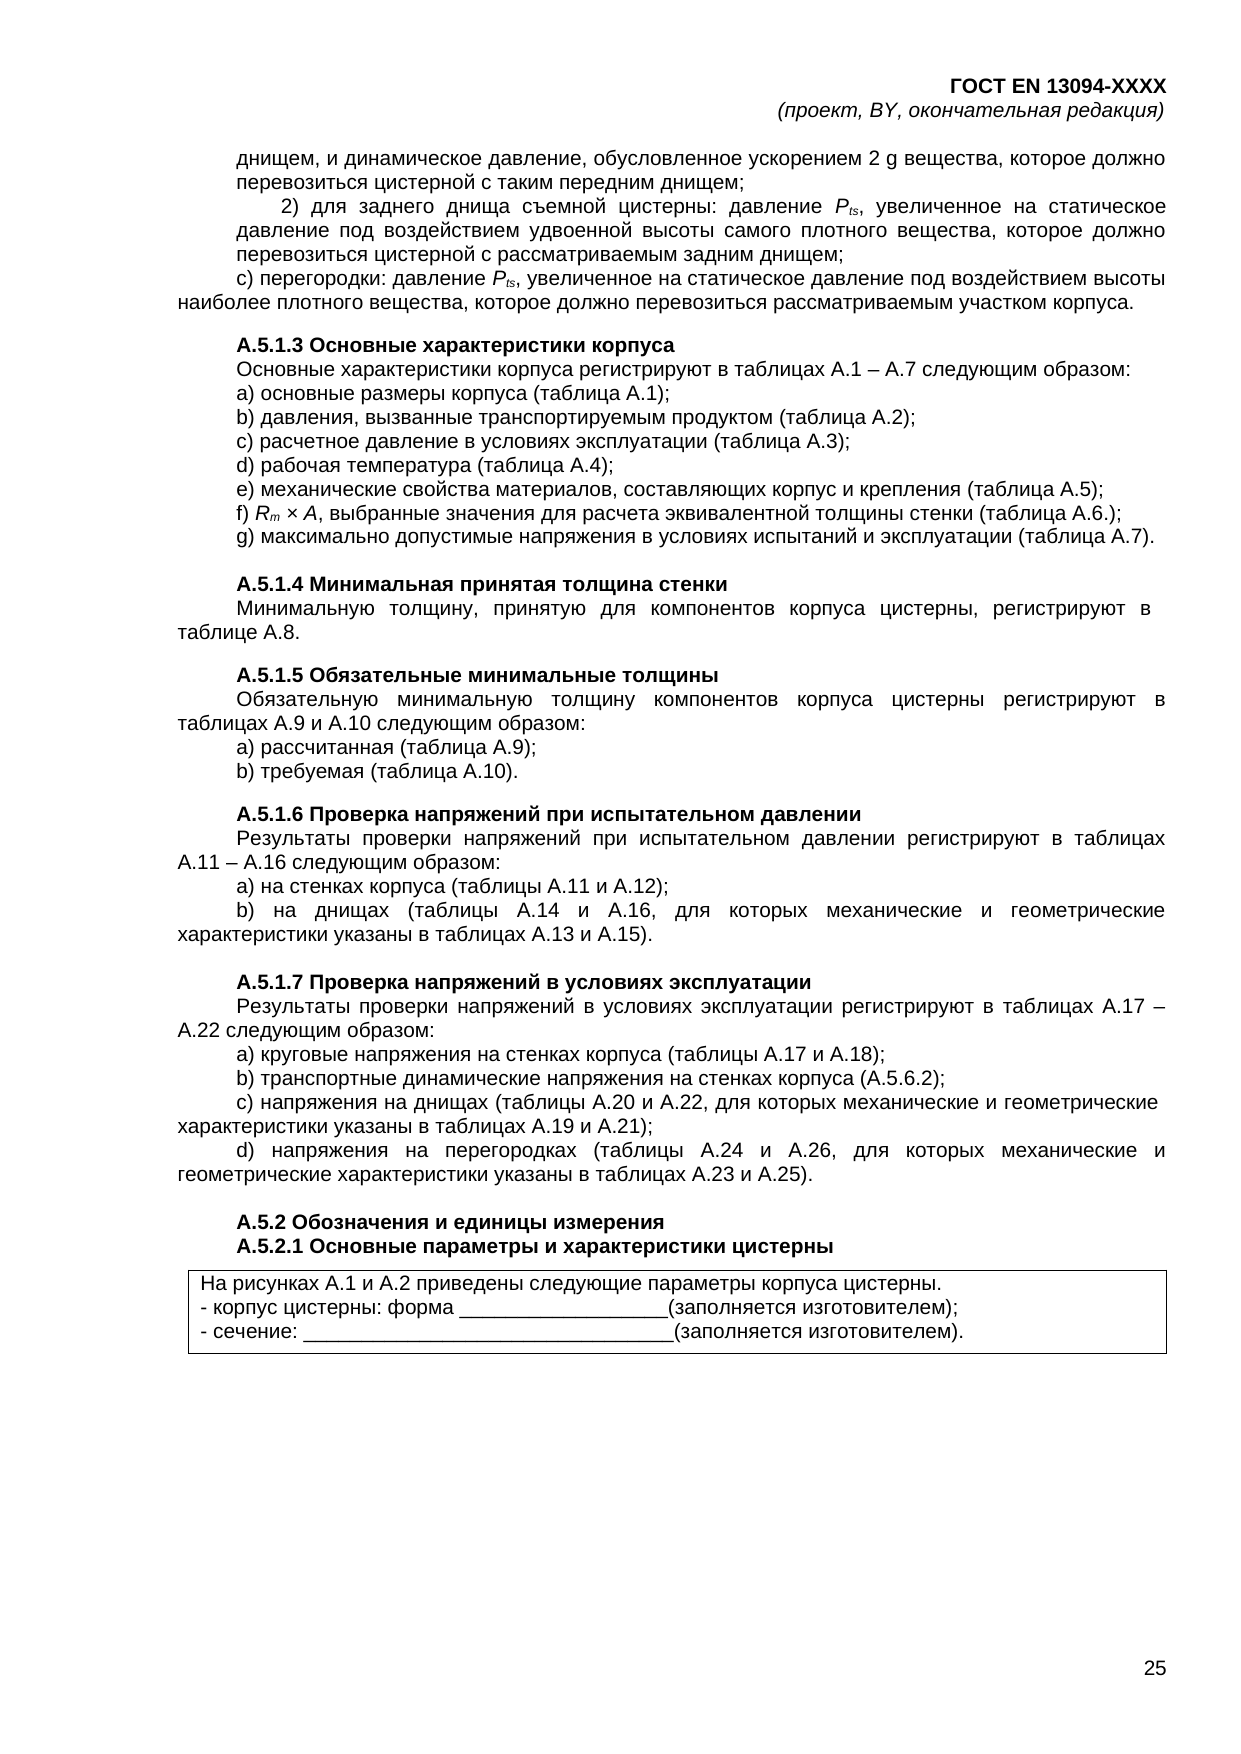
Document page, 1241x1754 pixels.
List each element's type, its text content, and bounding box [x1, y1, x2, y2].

list Обязательную минимальную толщину компонентов корпуса цистерны регистрируют в таблицах A.9 и A.10 следующим образом: [177, 687, 1167, 735]
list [236, 146, 1167, 194]
list c) перегородки: давление Pts, увеличенное на статическое давление под воздействием высоты наиболее плотного вещества, которое должно перевозиться рассматриваемым участком корпуса. [177, 266, 1167, 313]
list d) напряжения на перегородках (таблицы A.24 и A.26, для которых механические и геометрические характеристики указаны в таблицах A.23 и A.25). [177, 1138, 1167, 1186]
list А.5.2 Обозначения и единицы измерения [177, 1209, 1167, 1233]
list Минимальную толщину, принятую для компонентов корпуса цистерны, регистрируют в таблице А.8. [177, 596, 1167, 644]
list Основные характеристики корпуса регистрируют в таблицах А.1 – А.7 следующим образом: [177, 357, 1167, 381]
list e) механические свойства материалов, составляющих корпус и крепления (таблица A.5); [177, 476, 1167, 500]
list 2) для заднего днища съемной цистерны: давление Pts, увеличенное на статическое давление под воздействием удвоенной высоты самого плотного вещества, которое должно перевозиться цистерной с рассматриваемым задним днищем; [236, 194, 1167, 266]
list Результаты проверки напряжений в условиях эксплуатации регистрируют в таблицах A.17 – A.22 следующим образом: [177, 994, 1167, 1042]
table_header На рисунках А.1 и А.2 приведены следующие параметры корпуса цистерны. - корпус цистерны: форма __________________(заполняется изготовителем); - сечение: ________________________________(заполняется изготовителем). [189, 1271, 1166, 1352]
list b) транспортные динамические напряжения на стенках корпуса (А.5.6.2); [177, 1066, 1167, 1090]
list a) круговые напряжения на стенках корпуса (таблицы А.17 и А.18); [177, 1042, 1167, 1066]
list А.5.1.3 Основные характеристики корпуса [177, 333, 1167, 357]
list Результаты проверки напряжений при испытательном давлении регистрируют в таблицах А.11 – А.16 следующим образом: [177, 826, 1167, 874]
list b) на днищах (таблицы А.14 и А.16, для которых механические и геометрические характеристики указаны в таблицах А.13 и А.15). [177, 898, 1167, 946]
list b) требуемая (таблица А.10). [177, 759, 1167, 783]
list a) рассчитанная (таблица А.9); [177, 735, 1167, 759]
list d) рабочая температура (таблица А.4); [177, 452, 1167, 476]
list A.5.1.5 Обязательные минимальные толщины [177, 663, 1167, 687]
list f) Rm × A, выбранные значения для расчета эквивалентной толщины стенки (таблица A.6.); [177, 500, 1167, 524]
list a) основные размеры корпуса (таблица А.1); [177, 381, 1167, 404]
list А.5.1.7 Проверка напряжений в условиях эксплуатации [177, 970, 1167, 994]
list А.5.2.1 Основные параметры и характеристики цистерны [177, 1233, 1167, 1257]
list a) на стенках корпуса (таблицы А.11 и А.12); [177, 874, 1167, 898]
list A.5.1.4 Минимальная принятая толщина стенки [177, 572, 1167, 596]
list g) максимально допустимые напряжения в условиях испытаний и эксплуатации (таблица A.7). [177, 524, 1167, 548]
list b) давления, вызванные транспортируемым продуктом (таблица A.2); [177, 404, 1167, 428]
list А.5.1.6 Проверка напряжений при испытательном давлении [177, 802, 1167, 826]
list c) расчетное давление в условиях эксплуатации (таблица А.3); [177, 428, 1167, 452]
list c) напряжения на днищах (таблицы A.20 и A.22, для которых механические и геометрические характеристики указаны в таблицах A.19 и A.21); [177, 1090, 1167, 1138]
